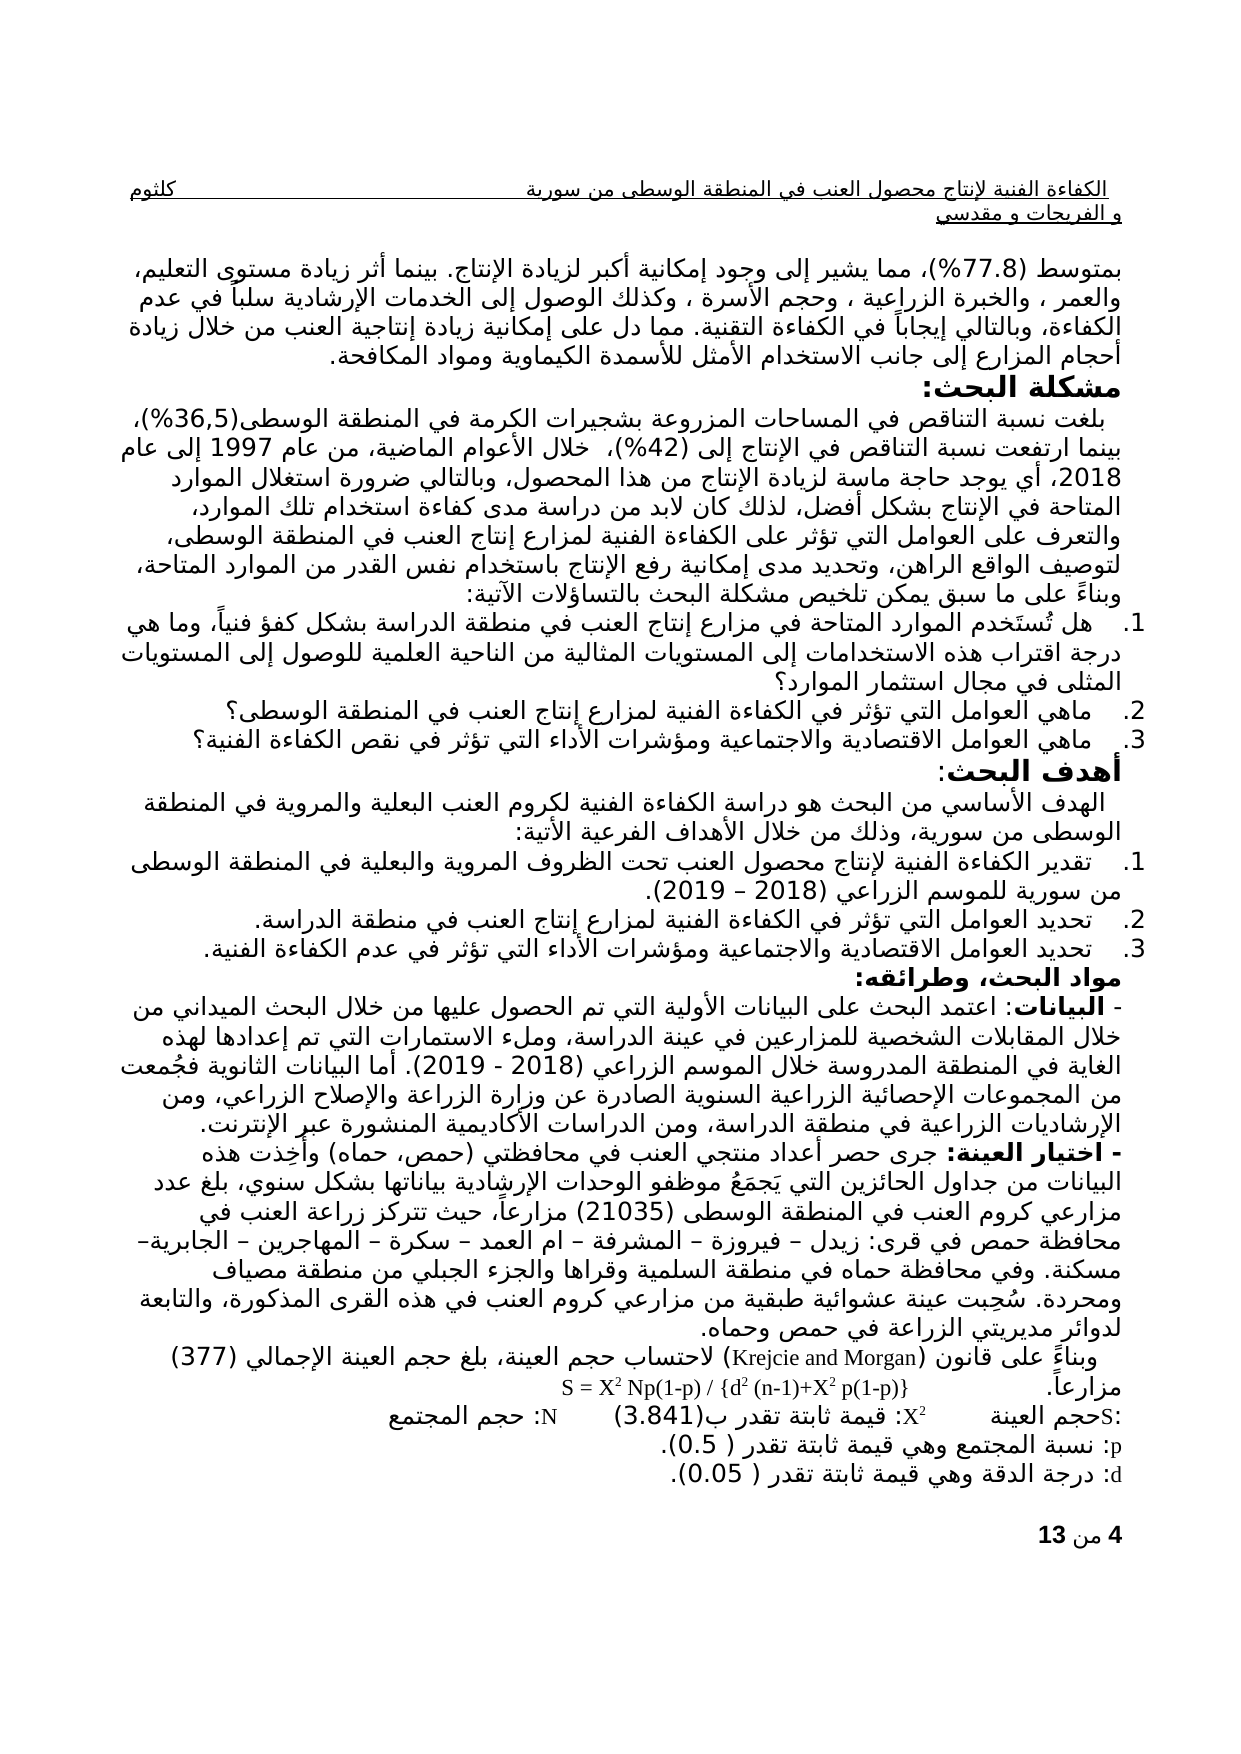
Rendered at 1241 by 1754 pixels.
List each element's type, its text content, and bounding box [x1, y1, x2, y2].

list تحديد العوامل التي تؤثر في الكفاءة الفنية لمزارع إنتاج العنب في منطقة الدراسة. [118, 905, 1122, 934]
text d: درجة الدقة وهي قيمة ثابتة تقدر ( 0.05). [118, 1459, 1122, 1488]
text أهدف البحث: [118, 754, 1122, 788]
list تحديد العوامل الاقتصادية والاجتماعية ومؤشرات الأداء التي تؤثر في عدم الكفاءة الفنية. [118, 934, 1122, 963]
text - اختيار العينة: جرى حصر أعداد منتجي العنب في محافظتي (حمص، حماه) وأُخِذت هذه البيانات من جداول الحائزين التي يَجمَعُ موظفو الوحدات الإرشادية بياناتها بشكل سنوي، بلغ عدد مزارعي كروم العنب في المنطقة الوسطى (21035) مزارعاً، حيث تتركز زراعة العنب في محافظة حمص في قرى: زيدل – فيروزة – المشرفة – ام العمد – سكرة – المهاجرين – الجابرية– مسكنة. وفي محافظة حماه في منطقة السلمية وقراها والجزء الجبلي من منطقة مصياف ومحردة. سُحِبت عينة عشوائية طبقية من مزارعي كروم العنب في هذه القرى المذكورة، والتابعة لدوائر مديريتي الزراعة في حمص وحماه. [118, 1138, 1122, 1342]
text :Sحجم العينة X2: قيمة ثابتة تقدر ب(3.841) N: حجم المجتمع [118, 1401, 1122, 1430]
text وبناءً على قانون (Krejcie and Morgan) لاحتساب حجم العينة، بلغ حجم العينة الإجمالي (377) مزارعاً. S = X2 Np(1-p) / {d2 (n-1)+X2 p(1-p)} [118, 1342, 1122, 1401]
text مواد البحث، وطرائقه: [118, 963, 1122, 992]
text p: نسبة المجتمع وهي قيمة ثابتة تقدر ( 0.5). [118, 1430, 1122, 1459]
text بلغت نسبة التناقص في المساحات المزروعة بشجيرات الكرمة في المنطقة الوسطى(36,5%)، بينما ارتفعت نسبة التناقص في الإنتاج إلى (42%)، خلال الأعوام الماضية، من عام 1997 إلى عام 2018، أي يوجد حاجة ماسة لزيادة الإنتاج من هذا المحصول، وبالتالي ضرورة استغلال الموارد المتاحة في الإنتاج بشكل أفضل، لذلك كان لابد من دراسة مدى كفاءة استخدام تلك الموارد، والتعرف على العوامل التي تؤثر على الكفاءة الفنية لمزارع إنتاج العنب في المنطقة الوسطى، لتوصيف الواقع الراهن، وتحديد مدى إمكانية رفع الإنتاج باستخدام نفس القدر من الموارد المتاحة، وبناءً على ما سبق يمكن تلخيص مشكلة البحث بالتساؤلات الآتية: [118, 404, 1122, 608]
list تقدير الكفاءة الفنية لإنتاج محصول العنب تحت الظروف المروية والبعلية في المنطقة الوسطى من سورية للموسم الزراعي (2018 – 2019). [118, 847, 1122, 905]
list هل تُستَخدم الموارد المتاحة في مزارع إنتاج العنب في منطقة الدراسة بشكل كفؤ فنياً، وما هي درجة اقتراب هذه الاستخدامات إلى المستويات المثالية من الناحية العلمية للوصول إلى المستويات المثلى في مجال استثمار الموارد؟ [118, 608, 1122, 696]
list ماهي العوامل الاقتصادية والاجتماعية ومؤشرات الأداء التي تؤثر في نقص الكفاءة الفنية؟ [118, 725, 1122, 754]
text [118, 254, 1122, 370]
list ماهي العوامل التي تؤثر في الكفاءة الفنية لمزارع إنتاج العنب في المنطقة الوسطى؟ [118, 696, 1122, 725]
text - البيانات: اعتمد البحث على البيانات الأولية التي تم الحصول عليها من خلال البحث الميداني من خلال المقابلات الشخصية للمزارعين في عينة الدراسة، وملء الاستمارات التي تم إعدادها لهذه الغاية في المنطقة المدروسة خلال الموسم الزراعي (2018 - 2019). أما البيانات الثانوية فجُمعت من المجموعات الإحصائية الزراعية السنوية الصادرة عن وزارة الزراعة والإصلاح الزراعي، ومن الإرشاديات الزراعية في منطقة الدراسة، ومن الدراسات الأكاديمية المنشورة عبر الإنترنت. [118, 992, 1122, 1138]
text الهدف الأساسي من البحث هو دراسة الكفاءة الفنية لكروم العنب البعلية والمروية في المنطقة الوسطى من سورية، وذلك من خلال الأهداف الفرعية الأتية: [118, 788, 1122, 847]
text مشكلة البحث: [118, 370, 1122, 404]
